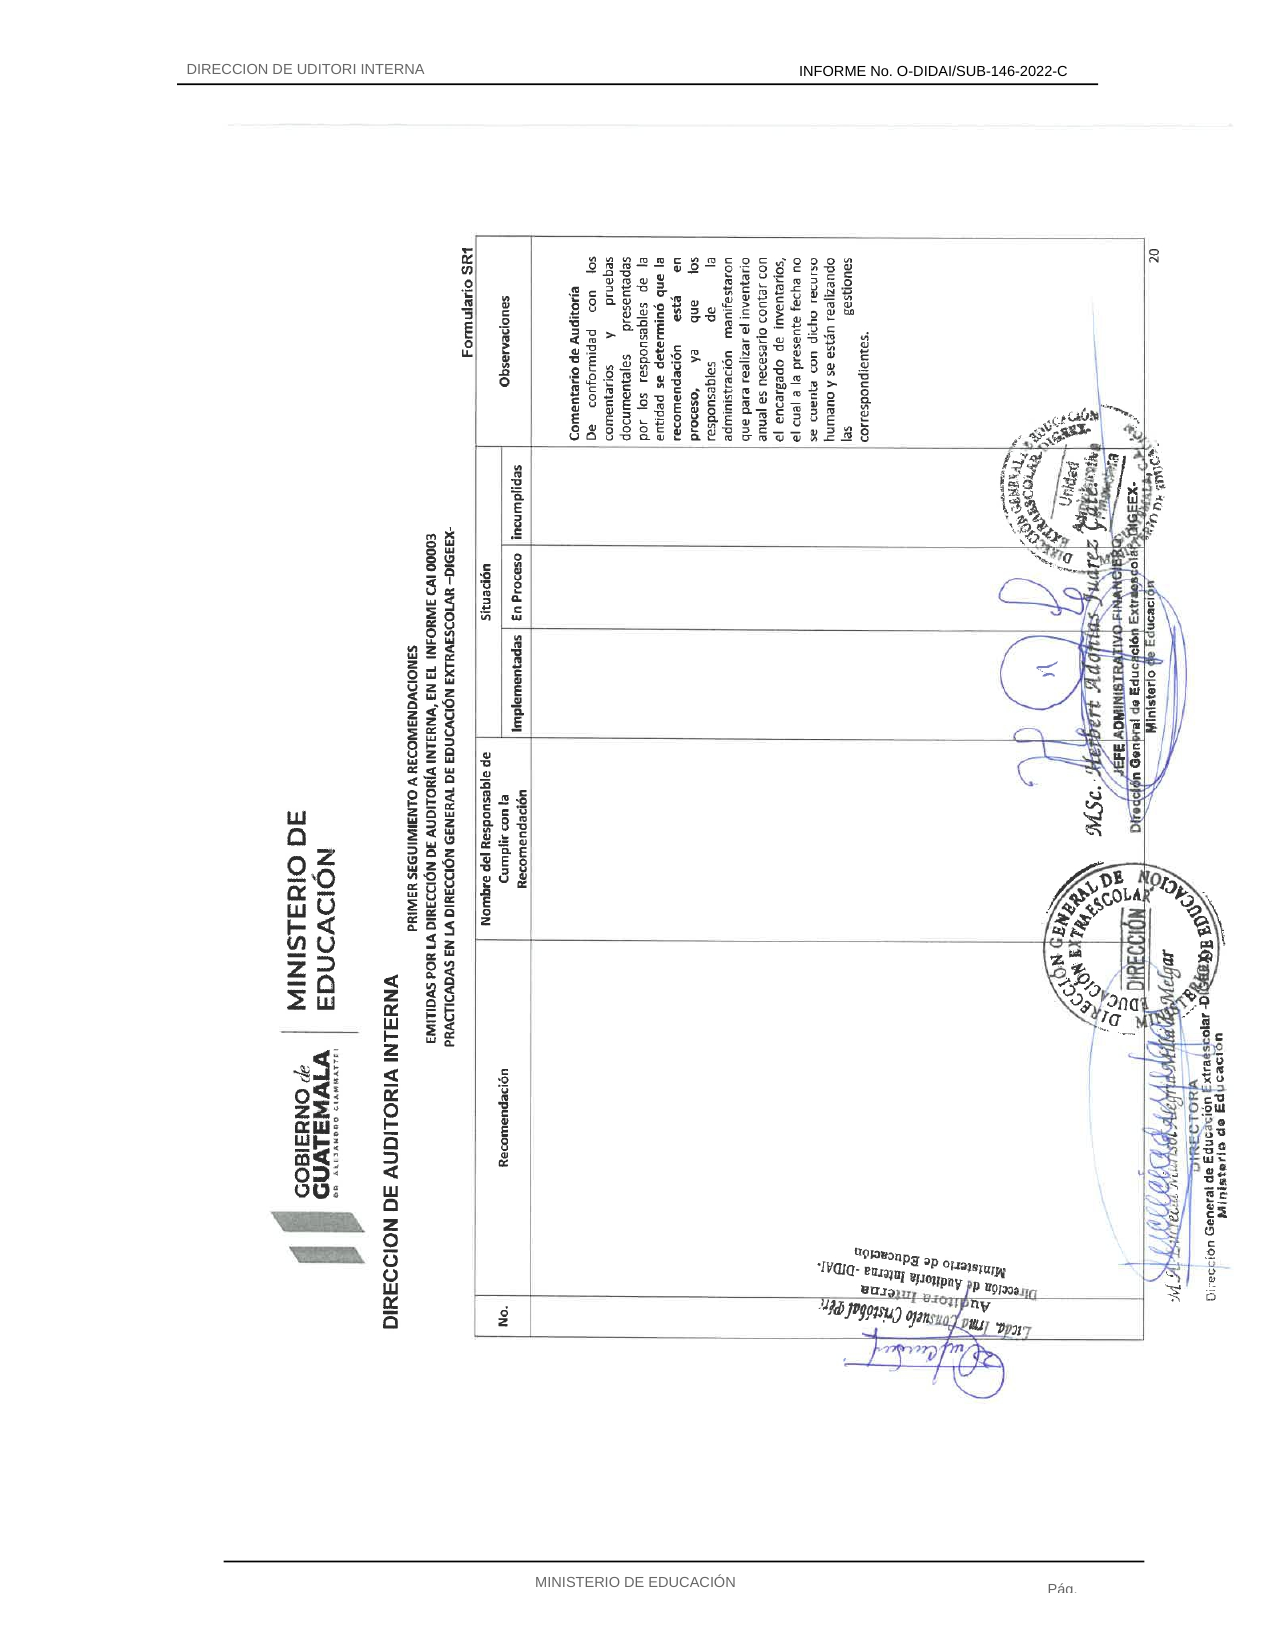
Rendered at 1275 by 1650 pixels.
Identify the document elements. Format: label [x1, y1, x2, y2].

picture [221, 110, 1242, 1431]
